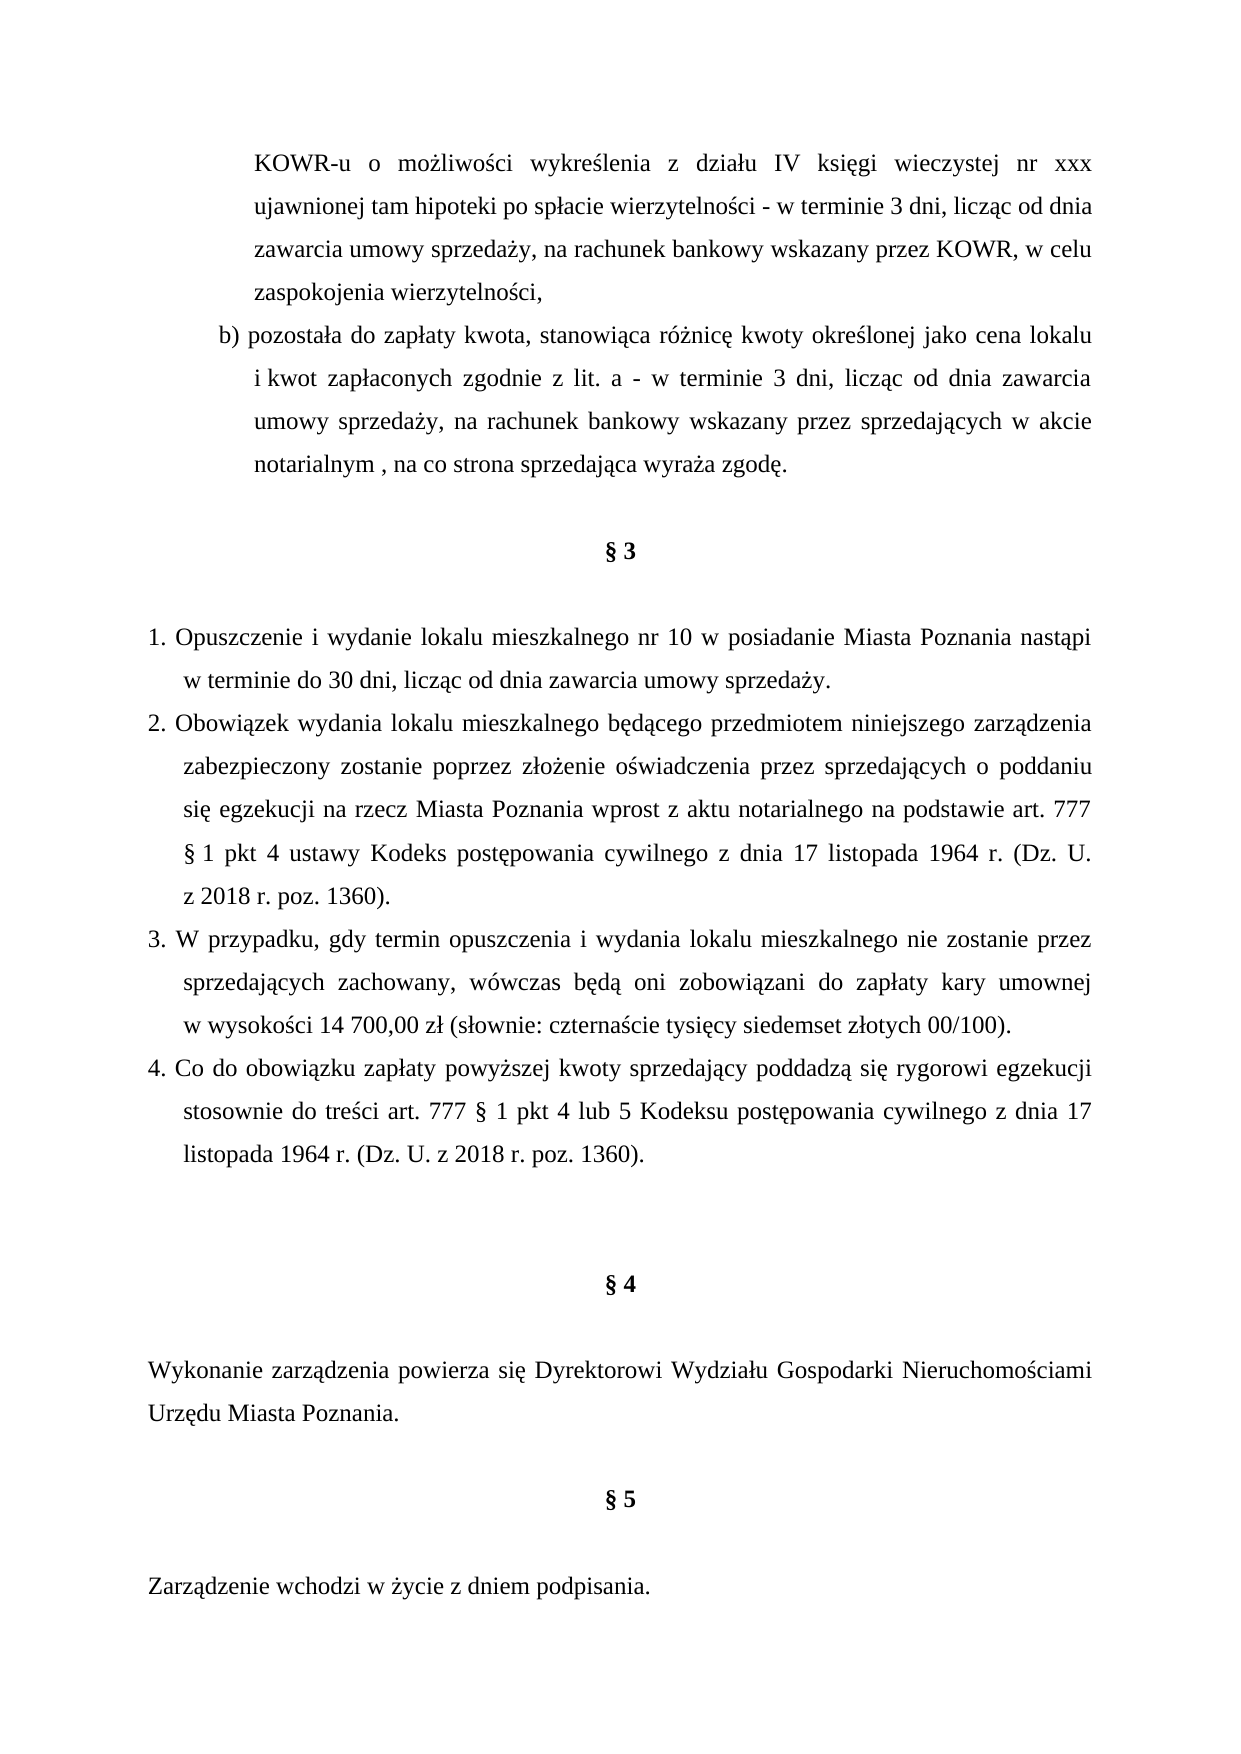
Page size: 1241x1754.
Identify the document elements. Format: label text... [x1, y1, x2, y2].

text 4. Co do obowiązku zapłaty powyższej kwoty sprzedający poddadzą się rygorowi egzekucji stosownie do treści art. 777 § 1 pkt 4 lub 5 Kodeksu postępowania cywilnego z dnia 17 listopada 1964 r. (Dz. U. z 2018 r. poz. 1360). [148, 1053, 1093, 1168]
text 2. Obowiązek wydania lokalu mieszkalnego będącego przedmiotem niniejszego zarządzenia zabezpieczony zostanie poprzez złożenie oświadczenia przez sprzedających o poddaniu się egzekucji na rzecz Miasta Poznania wprost z aktu notarialnego na podstawie art. 777 § 1 pkt 4 ustawy Kodeks postępowania cywilnego z dnia 17 listopada 1964 r. (Dz. U. z 2018 r. poz. 1360). [148, 708, 1093, 909]
text 1. Opuszczenie i wydanie lokalu mieszkalnego nr 10 w posiadanie Miasta Poznania nastąpi w terminie do 30 dni, licząc od dnia zawarcia umowy sprzedaży. [148, 622, 1093, 694]
text § 5 [148, 1484, 1093, 1513]
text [218, 148, 1093, 306]
text § 4 [148, 1269, 1093, 1298]
text Zarządzenie wchodzi w życie z dniem podpisania. [148, 1571, 1093, 1599]
text § 3 [148, 536, 1093, 564]
text Wykonanie zarządzenia powierza się Dyrektorowi Wydziału Gospodarki Nieruchomościami Urzędu Miasta Poznania. [148, 1355, 1093, 1427]
text b) pozostała do zapłaty kwota, stanowiąca różnicę kwoty określonej jako cena lokalu i kwot zapłaconych zgodnie z lit. a - w terminie 3 dni, licząc od dnia zawarcia umowy sprzedaży, na rachunek bankowy wskazany przez sprzedających w akcie notarialnym , na co strona sprzedająca wyraża zgodę. [218, 320, 1093, 478]
text 3. W przypadku, gdy termin opuszczenia i wydania lokalu mieszkalnego nie zostanie przez sprzedających zachowany, wówczas będą oni zobowiązani do zapłaty kary umownej w wysokości 14 700,00 zł (słownie: czternaście tysięcy siedemset złotych 00/100). [148, 924, 1093, 1039]
